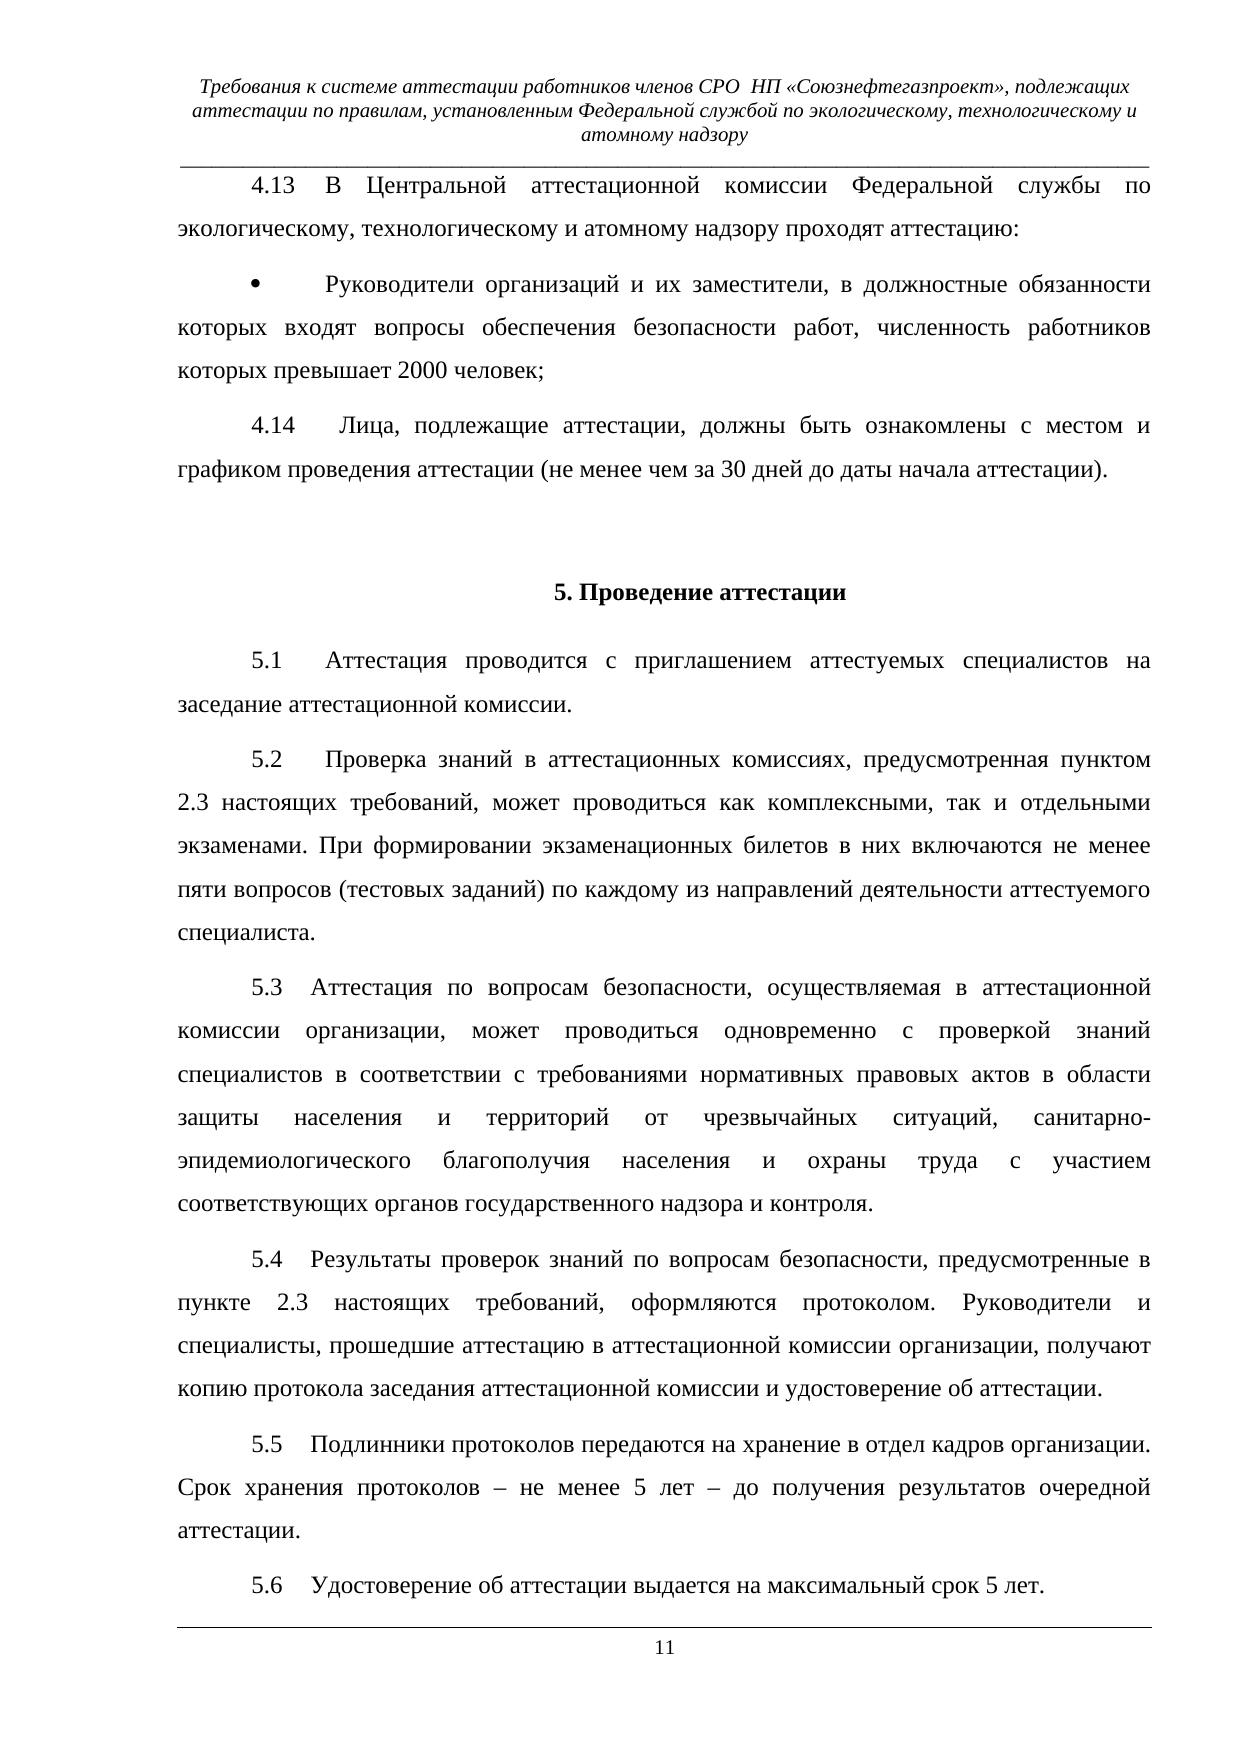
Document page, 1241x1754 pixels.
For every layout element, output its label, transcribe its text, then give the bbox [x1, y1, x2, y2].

list Аттестация по вопросам безопасности, осуществляемая в аттестационной комиссии организации, может проводиться одновременно с проверкой знаний специалистов в соответствии с требованиями нормативных правовых актов в области защиты населения и территорий от чрезвычайных ситуаций, санитарно-эпидемиологического благополучия населения и охраны труда с участием соответствующих органов государственного надзора и контроля. [177, 972, 1152, 1217]
subtitle 5. Проведение аттестации [248, 577, 1152, 606]
text 4.13 В Центральной аттестационной комиссии Федеральной службы по экологическому, технологическому и атомному надзору проходят аттестацию: [177, 170, 1152, 242]
list Руководители организаций и их заместители, в должностные обязанности которых входят вопросы обеспечения безопасности работ, численность работников которых превышает 2000 человек; [177, 269, 1152, 384]
list Удостоверение об аттестации выдается на максимальный срок 5 лет. [177, 1571, 1152, 1599]
text 4.14 Лица, подлежащие аттестации, должны быть ознакомлены с местом и графиком проведения аттестации (не менее чем за 30 дней до даты начала аттестации). [177, 411, 1152, 482]
list Подлинники протоколов передаются на хранение в отдел кадров организации. Срок хранения протоколов – не менее 5 лет – до получения результатов очередной аттестации. [177, 1429, 1152, 1544]
list Аттестация проводится с приглашением аттестуемых специалистов на заседание аттестационной комиссии. [177, 646, 1152, 717]
list Результаты проверок знаний по вопросам безопасности, предусмотренные в пункте 2.3 настоящих требований, оформляются протоколом. Руководители и специалисты, прошедшие аттестацию в аттестационной комиссии организации, получают копию протокола заседания аттестационной комиссии и удостоверение об аттестации. [177, 1244, 1152, 1402]
list Проверка знаний в аттестационных комиссиях, предусмотренная пунктом 2.3 настоящих требований, может проводиться как комплексными, так и отдельными экзаменами. При формировании экзаменационных билетов в них включаются не менее пяти вопросов (тестовых заданий) по каждому из направлений деятельности аттестуемого специалиста. [177, 744, 1152, 946]
